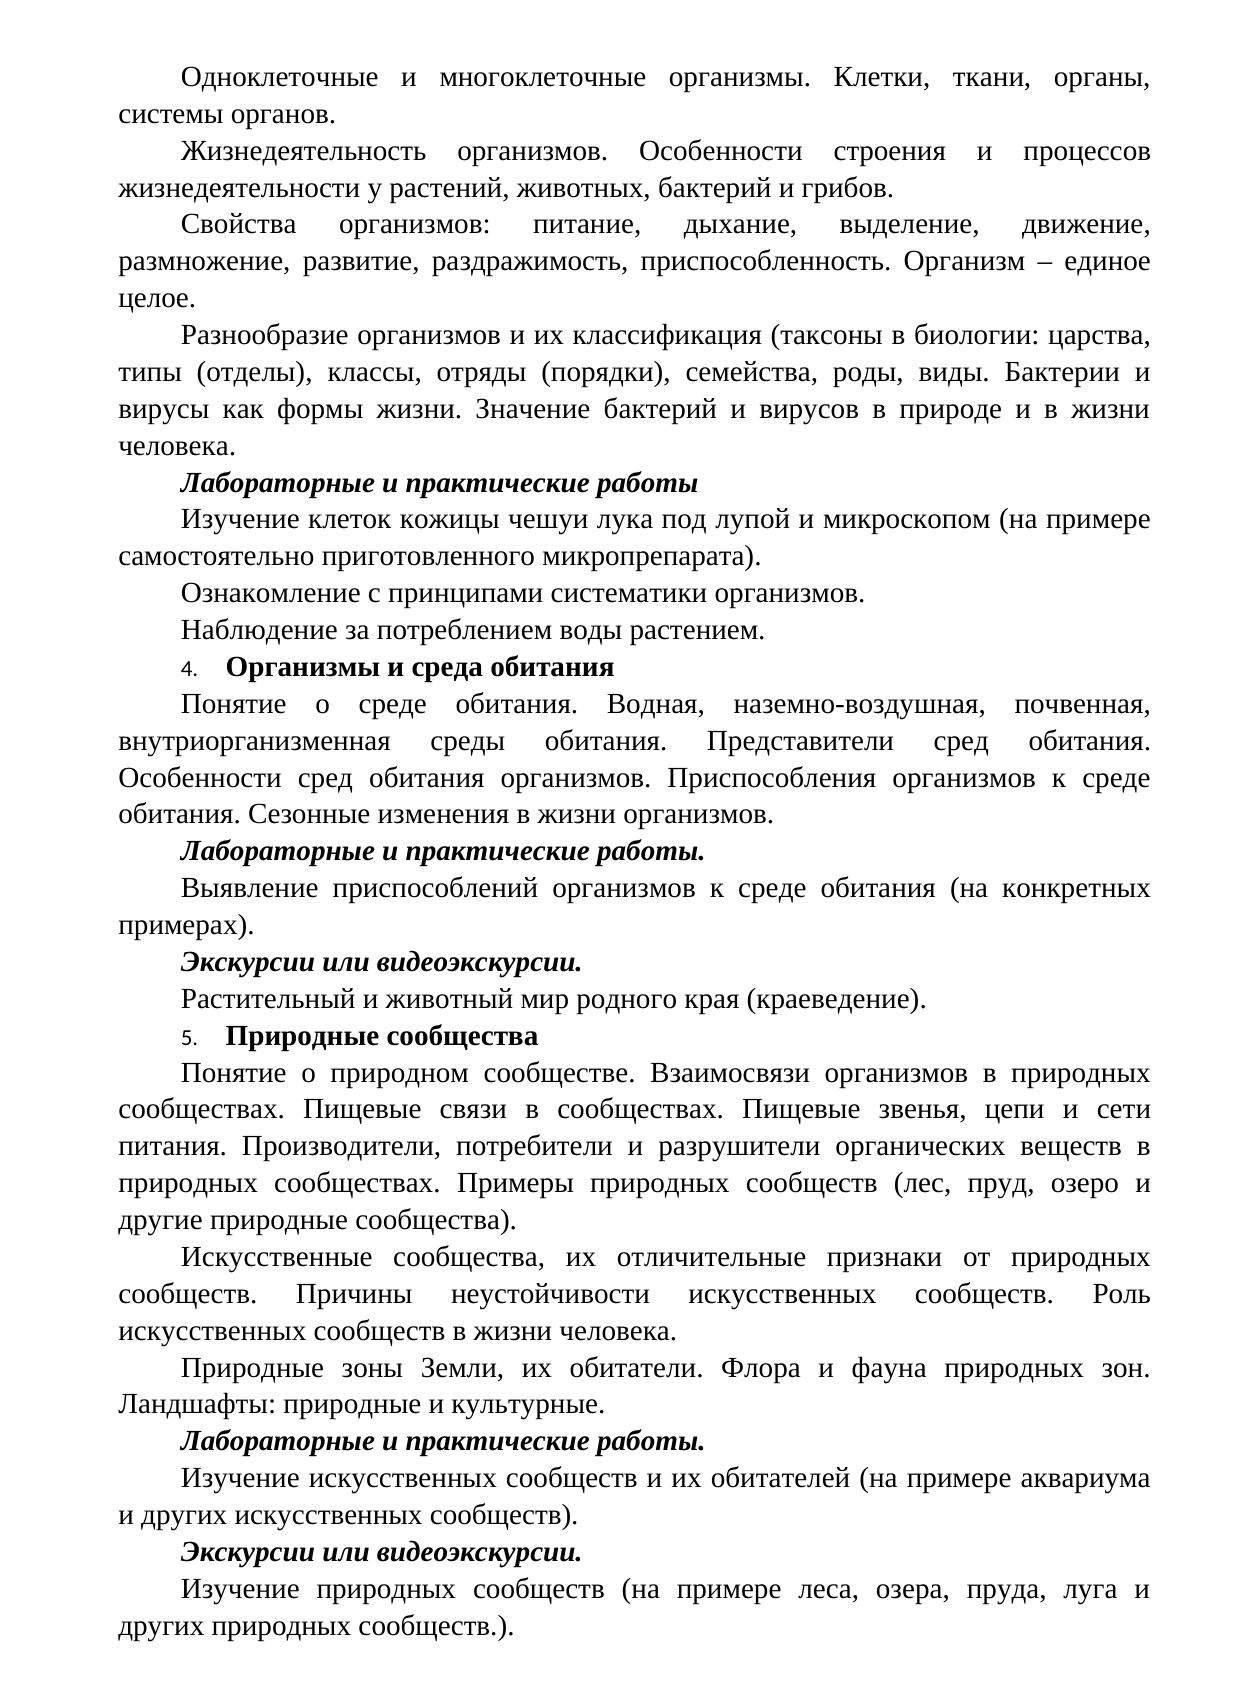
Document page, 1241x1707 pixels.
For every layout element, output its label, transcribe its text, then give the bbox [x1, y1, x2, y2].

text Жизнедеятельность организмов. Особенности строения и процессов жизнедеятельности у растений, животных, бактерий и грибов. [118, 133, 1152, 203]
text Наблюдение за потреблением воды растением. [118, 612, 1152, 646]
text Понятие о природном сообществе. Взаимосвязи организмов в природных сообществах. Пищевые связи в сообществах. Пищевые звенья, цепи и сети питания. Производители, потребители и разрушители органических веществ в природных сообществах. Примеры природных сообществ (лес, пруд, озеро и другие природные сообщества). [118, 1055, 1152, 1236]
text Одноклеточные и многоклеточные организмы. Клетки, ткани, органы, системы органов. [118, 59, 1152, 129]
text Экскурсии или видеоэкскурсии. [118, 1534, 1152, 1568]
text Свойства организмов: питание, дыхание, выделение, движение, размножение, развитие, раздражимость, приспособленность. Организм – единое целое. [118, 207, 1152, 314]
text Изучение искусственных сообществ и их обитателей (на примере аквариума и других искусственных сообществ). [118, 1460, 1152, 1531]
text Выявление приспособлений организмов к среде обитания (на конкретных примерах). [118, 870, 1152, 941]
text Искусственные сообщества, их отличительные признаки от природных сообществ. Причины неустойчивости искусственных сообществ. Роль искусственных сообществ в жизни человека. [118, 1239, 1152, 1346]
text Изучение природных сообществ (на примере леса, озера, пруда, луга и других природных сообществ.). [118, 1571, 1152, 1641]
text Лабораторные и практические работы. [118, 1423, 1152, 1457]
text Экскурсии или видеоэкскурсии. [118, 944, 1152, 978]
text Разнообразие организмов и их классификация (таксоны в биологии: царства, типы (отделы), классы, отряды (порядки), семейства, роды, виды. Бактерии и вирусы как формы жизни. Значение бактерий и вирусов в природе и в жизни человека. [118, 317, 1152, 461]
text Растительный и животный мир родного края (краеведение). [118, 981, 1152, 1014]
list Природные сообщества [181, 1018, 1152, 1051]
list Организмы и среда обитания [181, 649, 1152, 683]
text Изучение клеток кожицы чешуи лука под лупой и микроскопом (на примере самостоятельно приготовленного микропрепарата). [118, 502, 1152, 572]
text Лабораторные и практические работы [118, 465, 1152, 498]
text Понятие о среде обитания. Водная, наземно-воздушная, почвенная, внутриорганизменная среды обитания. Представители сред обитания. Особенности сред обитания организмов. Приспособления организмов к среде обитания. Сезонные изменения в жизни организмов. [118, 686, 1152, 830]
text Природные зоны Земли, их обитатели. Флора и фауна природных зон. Ландшафты: природные и культурные. [118, 1350, 1152, 1420]
text Ознакомление с принципами систематики организмов. [118, 575, 1152, 609]
text Лабораторные и практические работы. [118, 833, 1152, 867]
